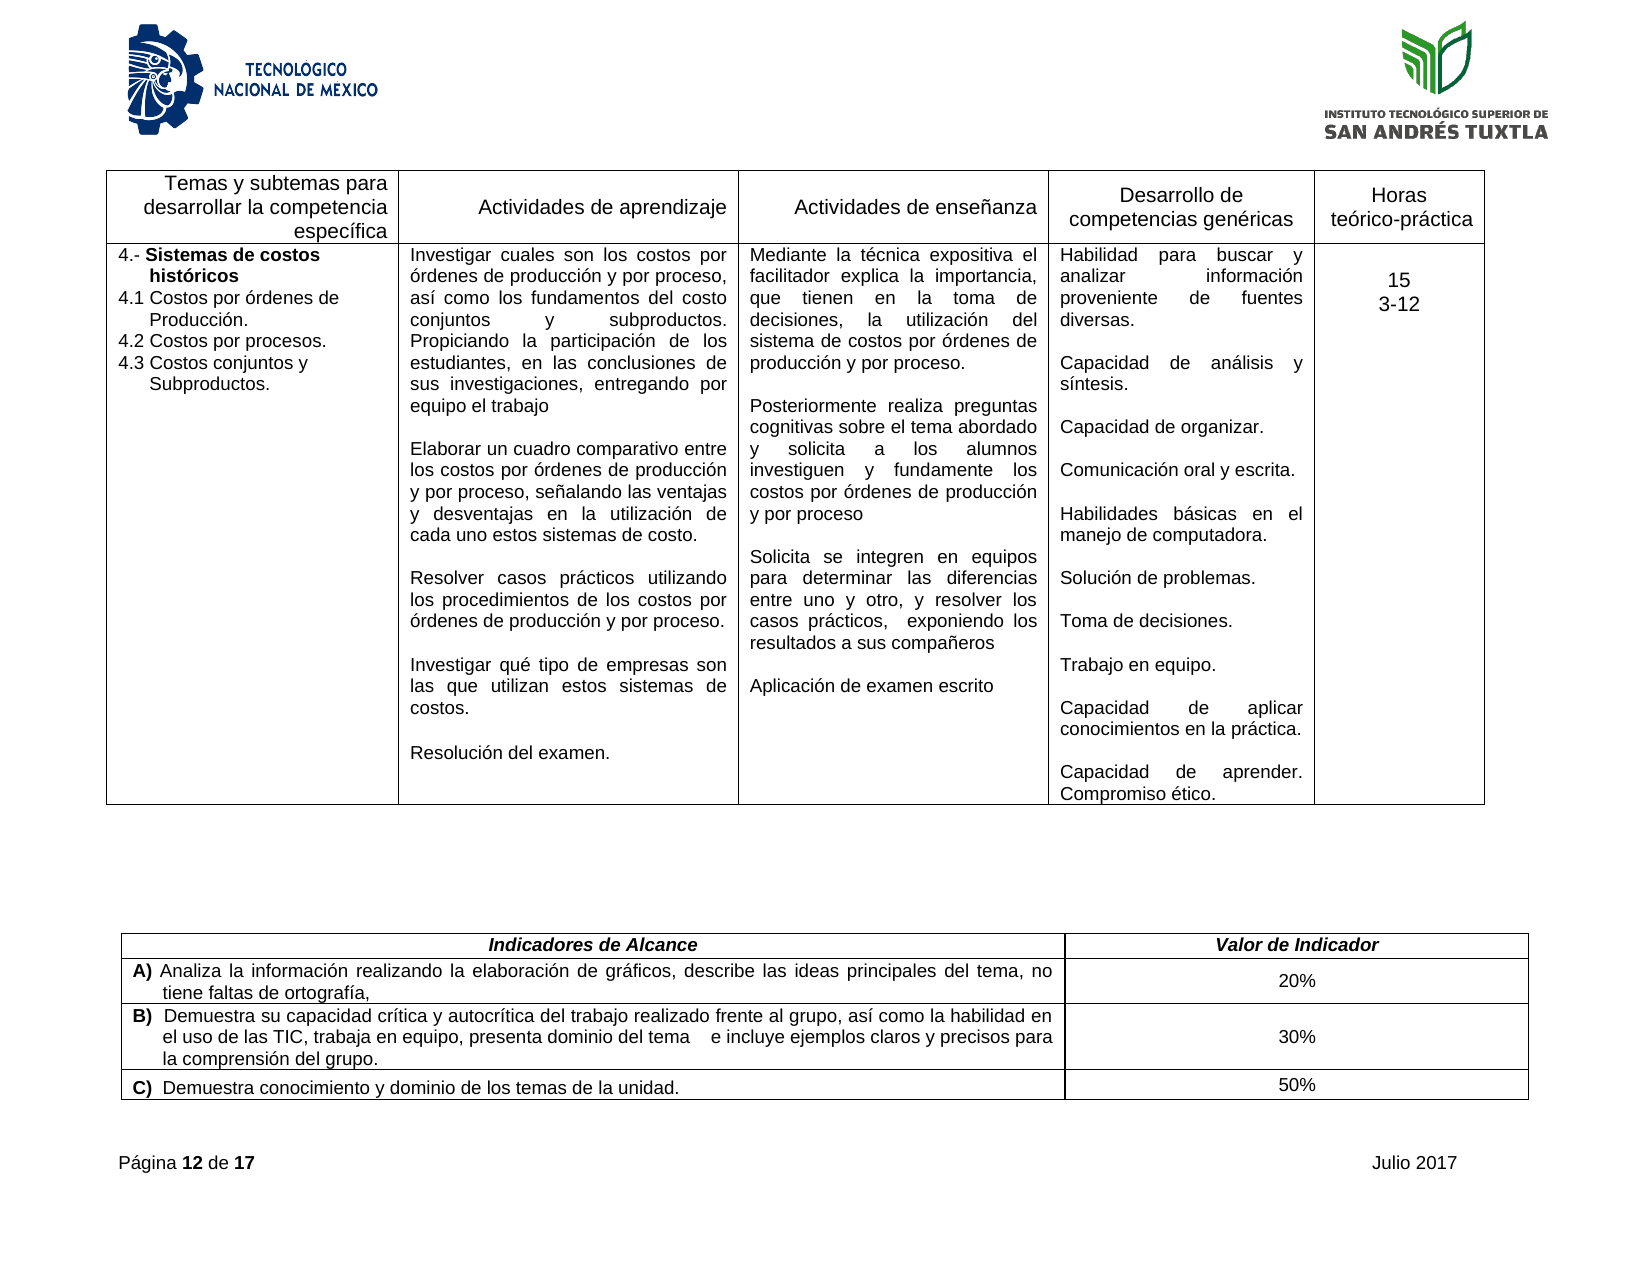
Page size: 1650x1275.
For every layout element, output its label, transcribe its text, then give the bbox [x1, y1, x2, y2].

table_header Valor de Indicador [1066, 934, 1528, 958]
table_cell A) Analiza la información realizando la elaboración de gráficos, describe las ideas principales del tema, no tiene faltas de ortografía, [122, 959, 1064, 1003]
picture [1325, 20, 1548, 139]
table_header Actividades de aprendizaje [399, 171, 738, 243]
table_header Actividades de enseñanza [739, 171, 1048, 243]
table_cell 30% [1066, 1004, 1528, 1069]
table_cell 50% [1066, 1070, 1528, 1099]
table_cell 20% [1066, 959, 1528, 1003]
table_cell Investigar cuales son los costos por órdenes de producción y por proceso, así como los fundamentos del costo conjuntos y subproductos. Propiciando la participación de los estudiantes, en las conclusiones de sus investigaciones, entregando por equipo el trabajo Elaborar un cuadro comparativo entre los costos por órdenes de producción y por proceso, señalando las ventajas y desventajas en la utilización de cada uno estos sistemas de costo. Resolver casos prácticos utilizando los procedimientos de los costos por órdenes de producción y por proceso. Investigar qué tipo de empresas son las que utilizan estos sistemas de costos. Resolución del examen. [399, 244, 738, 804]
table_header Desarrollo de competencias genéricas [1049, 171, 1314, 243]
table_cell 4.- Sistemas de costos históricos 4.1 Costos por órdenes de Producción. 4.2 Costos por procesos. 4.3 Costos conjuntos y Subproductos. [107, 244, 398, 804]
table_header Horas teórico-práctica [1315, 171, 1484, 243]
table_cell Habilidad para buscar y analizar información proveniente de fuentes diversas. Capacidad de análisis y síntesis. Capacidad de organizar. Comunicación oral y escrita. Habilidades básicas en el manejo de computadora. Solución de problemas. Toma de decisiones. Trabajo en equipo. Capacidad de aplicar conocimientos en la práctica. Capacidad de aprender. Compromiso ético. [1049, 244, 1314, 804]
table_cell 15 3-12 [1315, 244, 1484, 804]
table_header Temas y subtemas para desarrollar la competencia específica [107, 171, 398, 243]
table_cell B) Demuestra su capacidad crítica y autocrítica del trabajo realizado frente al grupo, así como la habilidad en el uso de las TIC, trabaja en equipo, presenta dominio del tema e incluye ejemplos claros y precisos para la comprensión del grupo. [122, 1004, 1064, 1069]
table_cell C) Demuestra conocimiento y dominio de los temas de la unidad. [122, 1070, 1064, 1099]
picture [118, 20, 387, 139]
table_cell Mediante la técnica expositiva el facilitador explica la importancia, que tienen en la toma de decisiones, la utilización del sistema de costos por órdenes de producción y por proceso. Posteriormente realiza preguntas cognitivas sobre el tema abordado y solicita a los alumnos investiguen y fundamente los costos por órdenes de producción y por proceso Solicita se integren en equipos para determinar las diferencias entre uno y otro, y resolver los casos prácticos, exponiendo los resultados a sus compañeros Aplicación de examen escrito [739, 244, 1048, 804]
table_header Indicadores de Alcance [122, 934, 1064, 958]
